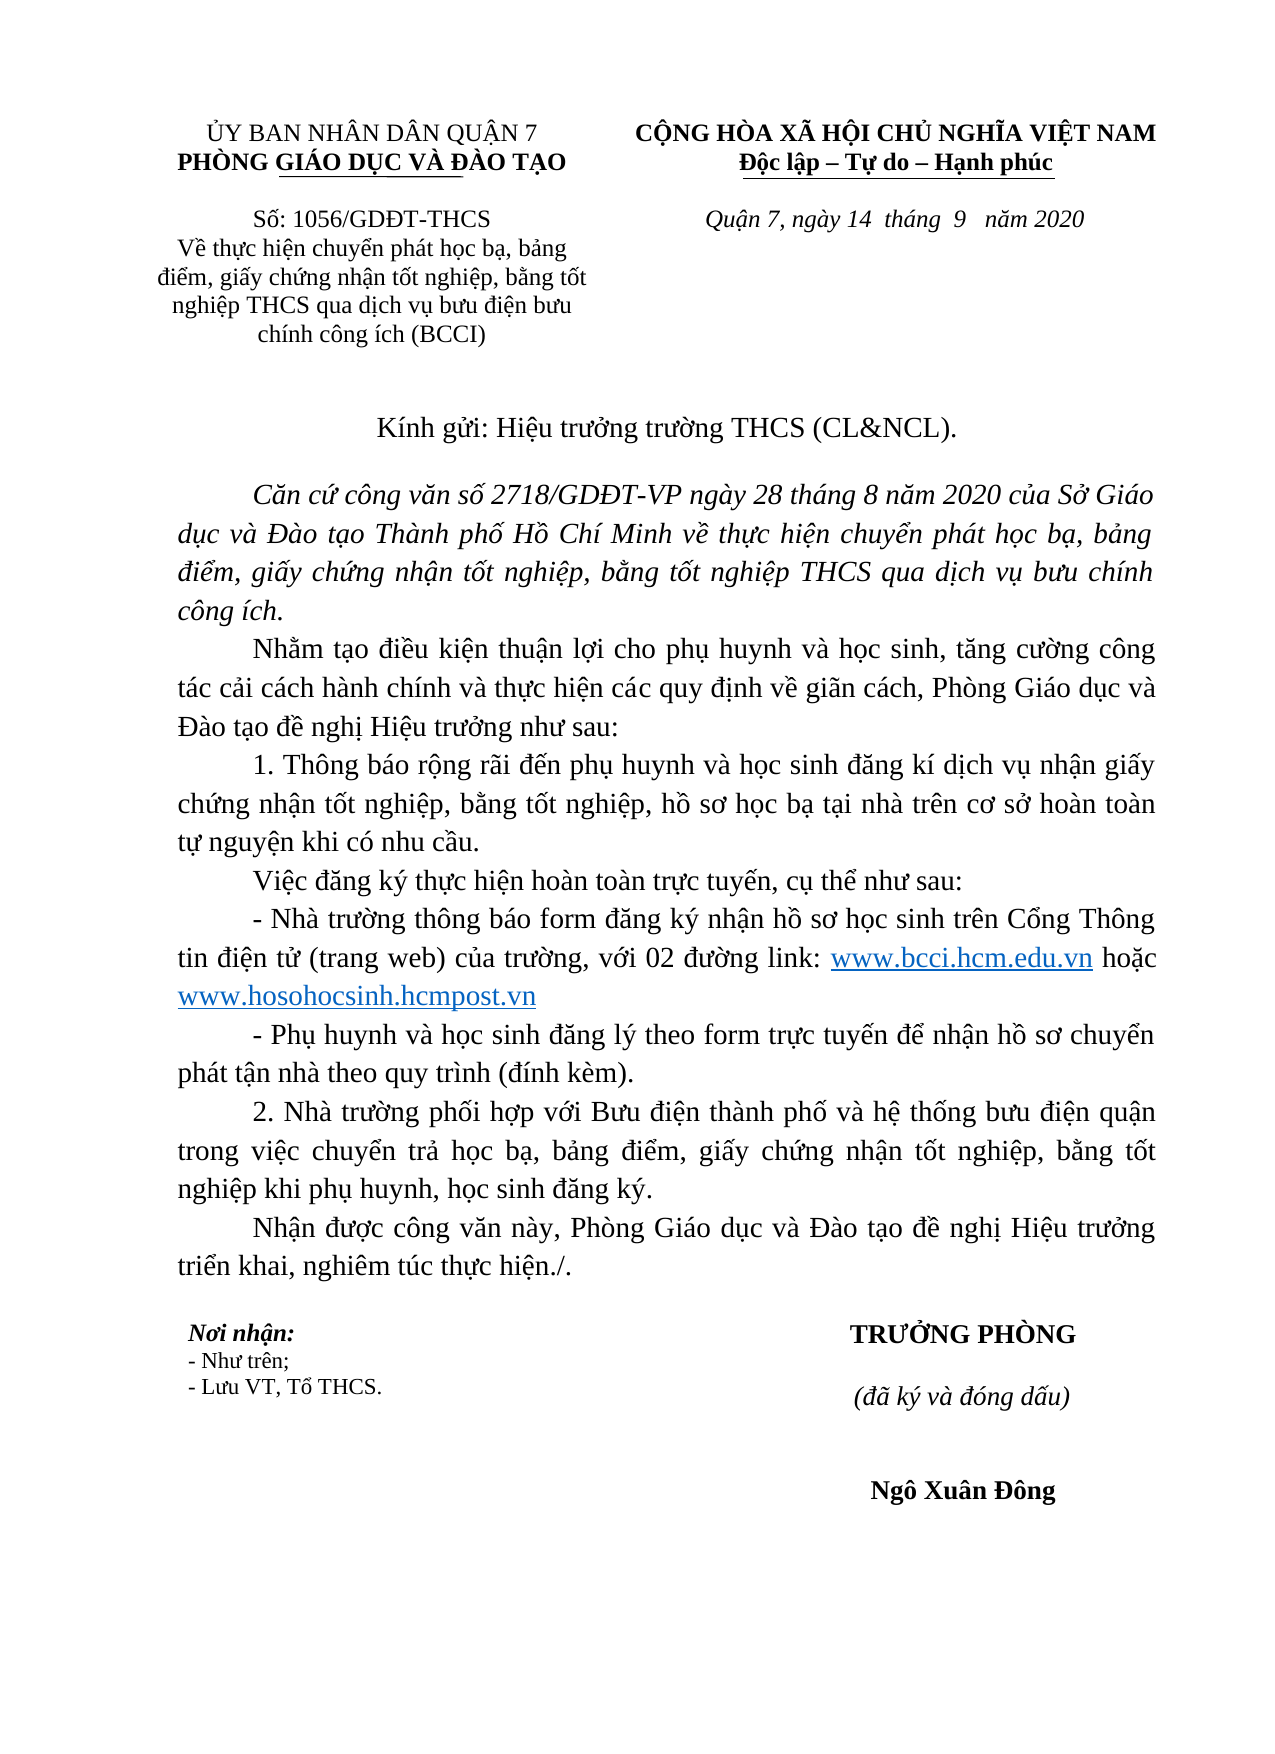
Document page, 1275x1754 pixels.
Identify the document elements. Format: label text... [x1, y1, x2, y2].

table_cell Quận 7, ngày 14 tháng 9 năm 2020 [600, 176, 1191, 348]
text - Nhà trường thông báo form đăng ký nhận hồ sơ học sinh trên Cổng Thông tin điện tử (trang web) của trường, với 02 đường link: www.bcci.hcm.edu.vn hoặc www.hosohocsinh.hcmpost.vn [177, 901, 1157, 1012]
text Nhằm tạo điều kiện thuận lợi cho phụ huynh và học sinh, tăng cường công tác cải cách hành chính và thực hiện các quy định về giãn cách, Phòng Giáo dục và Đào tạo đề nghị Hiệu trưởng như sau: [177, 632, 1157, 742]
text 2. Nhà trường phối hợp với Bưu điện thành phố và hệ thống bưu điện quận trong việc chuyển trả học bạ, bảng điểm, giấy chứng nhận tốt nghiệp, bằng tốt nghiệp khi phụ huynh, học sinh đăng ký. [177, 1094, 1157, 1205]
table_header CỘNG HÒA XÃ HỘI CHỦ NGHĨA VIỆT NAM Độc lập – Tự do – Hạnh phúc [600, 118, 1191, 176]
text Căn cứ công văn số 2718/GDĐT-VP ngày 28 tháng 8 năm 2020 của Sở Giáo dục và Đào tạo Thành phố Hồ Chí Minh về thực hiện chuyển phát học bạ, bảng điểm, giấy chứng nhận tốt nghiệp, bằng tốt nghiệp THCS qua dịch vụ bưu chính công ích. [177, 477, 1157, 627]
list Nhận được công văn này, Phòng Giáo dục và Đào tạo đề nghị Hiệu trưởng triển khai, nghiêm túc thực hiện./. [177, 1210, 1157, 1282]
text 1. Thông báo rộng rãi đến phụ huynh và học sinh đăng kí dịch vụ nhận giấy chứng nhận tốt nghiệp, bằng tốt nghiệp, hồ sơ học bạ tại nhà trên cơ sở hoàn toàn tự nguyện khi có nhu cầu. [177, 747, 1157, 858]
table_header ỦY BAN NHÂN DÂN QUẬN 7 PHÒNG GIÁO DỤC VÀ ĐÀO TẠO [143, 118, 600, 176]
table_header Nơi nhận: - Như trên; - Lưu VT, Tổ THCS. [177, 1318, 697, 1505]
text - Phụ huynh và học sinh đăng lý theo form trực tuyến để nhận hồ sơ chuyển phát tận nhà theo quy trình (đính kèm). [177, 1017, 1157, 1089]
text Kính gửi: Hiệu trưởng trường THCS (CL&NCL). [177, 410, 1157, 444]
table_header TRƯỞNG PHÒNG (đã ký và đóng dấu) Ngô Xuân Đông [698, 1318, 1229, 1505]
table_cell Số: 1056/GDĐT-THCS Về thực hiện chuyển phát học bạ, bảng điểm, giấy chứng nhận tốt nghiệp, bằng tốt nghiệp THCS qua dịch vụ bưu điện bưu chính công ích (BCCI) [143, 176, 600, 348]
text Việc đăng ký thực hiện hoàn toàn trực tuyến, cụ thể như sau: [252, 863, 1157, 896]
